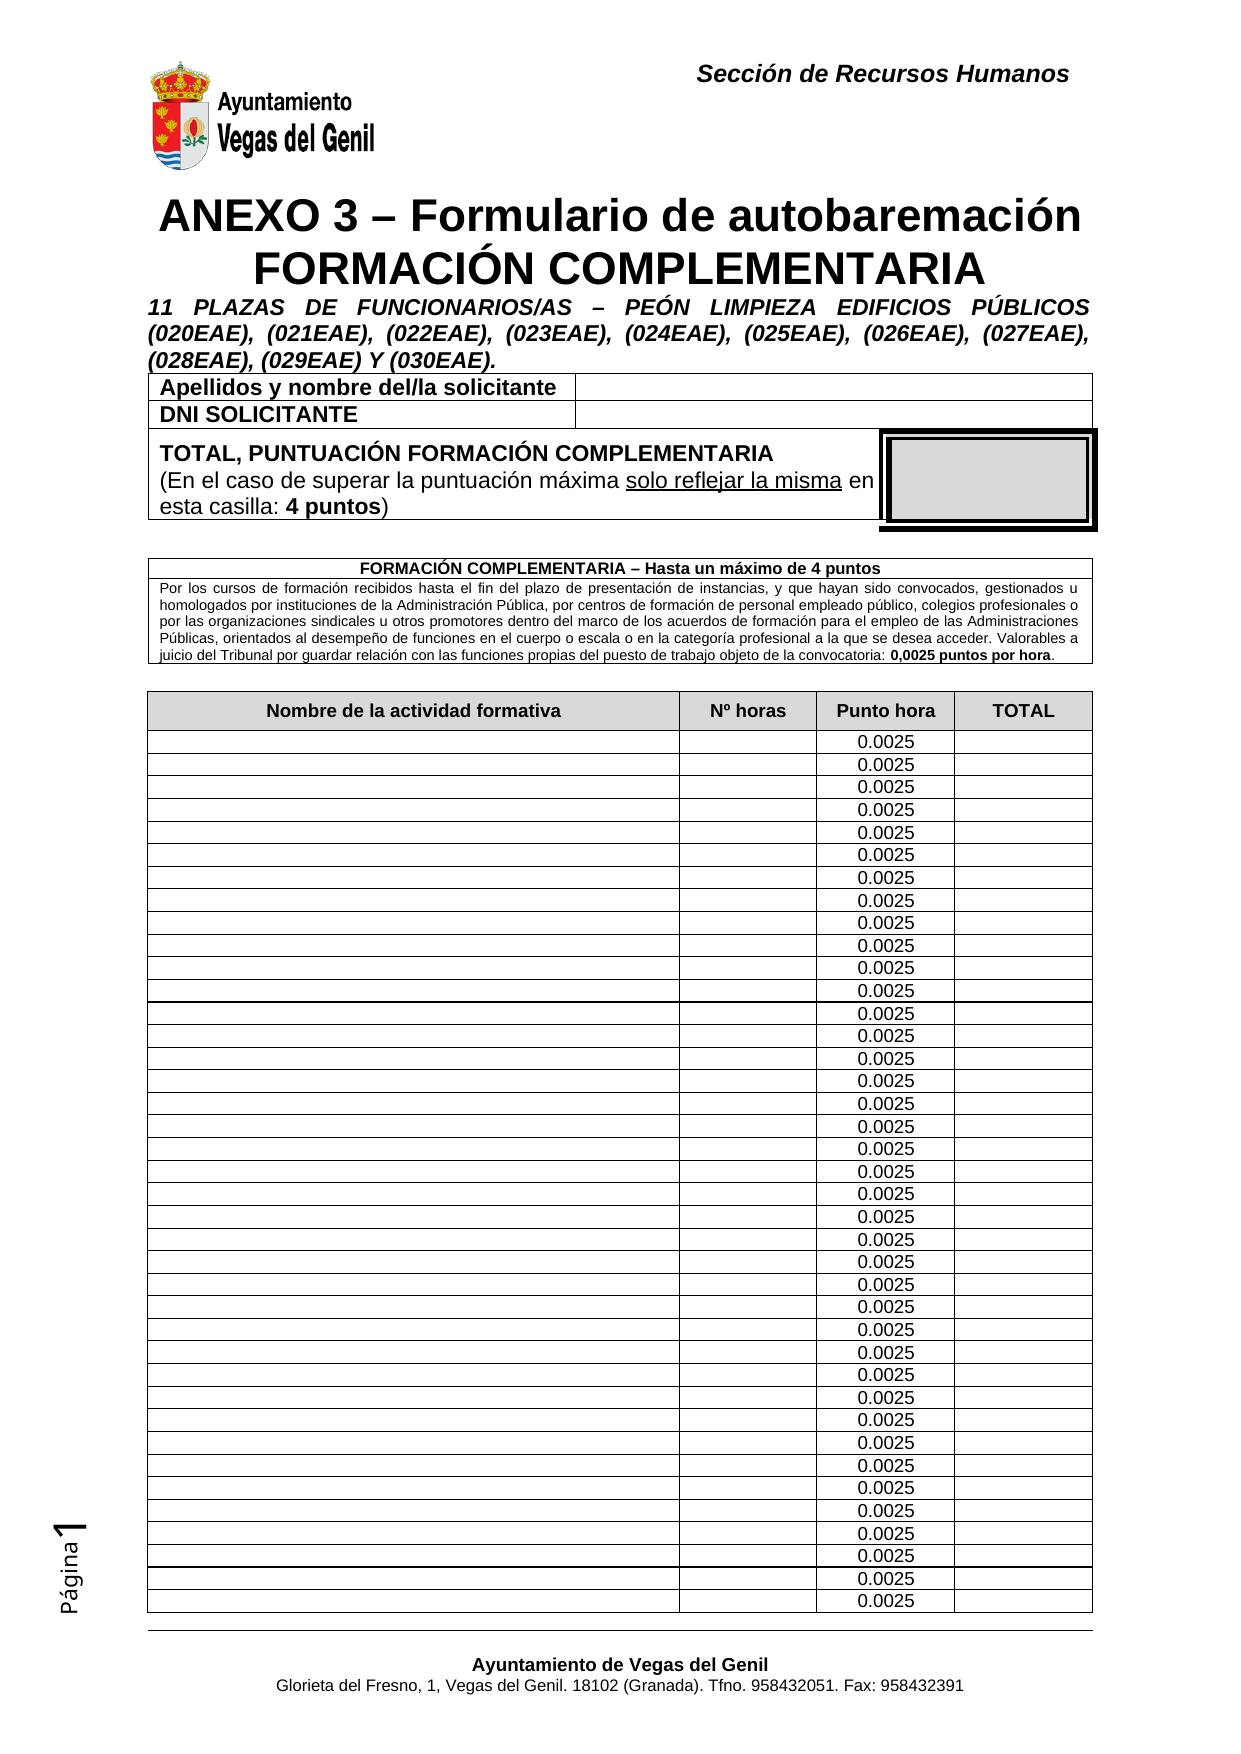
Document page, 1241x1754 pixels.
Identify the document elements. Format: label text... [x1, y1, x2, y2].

table_cell [680, 799, 816, 821]
text 11 PLAZAS DE FUNCIONARIOS/AS – PEÓN LIMPIEZA EDIFICIOS PÚBLICOS (020EAE), (021EAE), (022EAE), (023EAE), (024EAE), (025EAE), (026EAE), (027EAE), (028EAE), (029EAE) Y (030EAE). [148, 294, 1093, 373]
table_cell [955, 1251, 1092, 1273]
table_cell 0.0025 [817, 1364, 954, 1386]
table_cell [148, 1387, 679, 1408]
table_cell [680, 1545, 816, 1566]
table_cell [680, 1522, 816, 1544]
table_cell [680, 1161, 816, 1182]
table_cell TOTAL, PUNTUACIÓN FORMACIÓN COMPLEMENTARIA (En el caso de superar la puntuación máxima solo reflejar la misma en esta casilla: 4 puntos) [149, 429, 879, 519]
table_cell [148, 1364, 679, 1386]
text FORMACIÓN COMPLEMENTARIA [148, 241, 1093, 294]
table_cell [955, 1025, 1092, 1047]
table_cell [680, 1296, 816, 1318]
table_cell [955, 822, 1092, 843]
table_cell [955, 1161, 1092, 1182]
table_cell [680, 1319, 816, 1340]
table_cell [148, 1229, 679, 1250]
table_cell [148, 957, 679, 979]
table_cell [680, 957, 816, 979]
table_cell 0.0025 [817, 1500, 954, 1521]
table_cell [148, 980, 679, 1001]
table_cell [148, 867, 679, 888]
table_cell [148, 1274, 679, 1295]
table_header FORMACIÓN COMPLEMENTARIA – Hasta un máximo de 4 puntos [149, 559, 1092, 578]
table_cell 0.0025 [817, 1161, 954, 1182]
table_cell 0.0025 [817, 1522, 954, 1544]
table_cell [955, 731, 1092, 753]
table_cell [680, 1500, 816, 1521]
table_cell [680, 1568, 816, 1589]
table_cell [680, 844, 816, 866]
table_cell [148, 1093, 679, 1114]
table_cell [148, 731, 679, 753]
table_cell 0.0025 [817, 1048, 954, 1069]
table_cell [680, 1093, 816, 1114]
table_cell 0.0025 [817, 844, 954, 866]
table_cell [680, 1115, 816, 1137]
table_cell [148, 1161, 679, 1182]
table_cell [148, 844, 679, 866]
table_cell [148, 1341, 679, 1363]
table_cell 0.0025 [817, 1387, 954, 1408]
table_cell [955, 1319, 1092, 1340]
table_cell [680, 1387, 816, 1408]
table_cell 0.0025 [817, 980, 954, 1001]
table_cell [680, 1590, 816, 1612]
table_cell [955, 912, 1092, 933]
table_cell [680, 1048, 816, 1069]
table_cell [955, 1455, 1092, 1476]
table_header [576, 374, 1092, 400]
table_cell 0.0025 [817, 1409, 954, 1431]
table_cell [148, 1003, 679, 1024]
table_cell [680, 912, 816, 933]
table_cell 0.0025 [817, 731, 954, 753]
table_cell 0.0025 [817, 1183, 954, 1205]
table_cell [148, 1048, 679, 1069]
table_header TOTAL [955, 692, 1092, 730]
table_cell 0.0025 [817, 1432, 954, 1453]
table_cell DNI SOLICITANTE [149, 401, 575, 428]
table_cell [680, 935, 816, 956]
table_cell [148, 1138, 679, 1159]
table_cell [148, 1522, 679, 1544]
table_cell [955, 844, 1092, 866]
table_cell [148, 1070, 679, 1092]
table_cell [955, 1274, 1092, 1295]
table_cell [955, 1048, 1092, 1069]
table_cell 0.0025 [817, 1206, 954, 1227]
table_cell [955, 1070, 1092, 1092]
table_cell 0.0025 [817, 889, 954, 911]
table_cell [680, 1003, 816, 1024]
table_cell [680, 1229, 816, 1250]
table_cell [955, 776, 1092, 798]
table_cell [955, 1341, 1092, 1363]
table_cell 0.0025 [817, 1455, 954, 1476]
table_cell 0.0025 [817, 1093, 954, 1114]
table_cell [955, 1500, 1092, 1521]
table_header Nº horas [680, 692, 816, 730]
table_cell [148, 1500, 679, 1521]
table_cell [955, 1138, 1092, 1159]
table_cell [955, 799, 1092, 821]
table_cell [680, 776, 816, 798]
table_cell [955, 1093, 1092, 1114]
table_cell [680, 1274, 816, 1295]
table_cell [955, 1568, 1092, 1589]
table_cell [955, 1229, 1092, 1250]
table_cell [148, 1590, 679, 1612]
table_cell [148, 822, 679, 843]
table_cell [955, 1409, 1092, 1431]
table_cell [148, 1432, 679, 1453]
table_cell 0.0025 [817, 1341, 954, 1363]
table_cell [680, 731, 816, 753]
table_cell [955, 1432, 1092, 1453]
table_cell 0.0025 [817, 822, 954, 843]
picture [147, 59, 377, 174]
table_cell [148, 935, 679, 956]
table_cell 0.0025 [817, 1477, 954, 1499]
table_cell [148, 1296, 679, 1318]
table_cell [680, 889, 816, 911]
table_cell [955, 1590, 1092, 1612]
table_cell [148, 1206, 679, 1227]
table_cell 0.0025 [817, 1115, 954, 1137]
table_cell [955, 980, 1092, 1001]
table_cell [955, 1477, 1092, 1499]
table_cell [148, 1183, 679, 1205]
table_cell 0.0025 [817, 912, 954, 933]
table_cell [680, 1341, 816, 1363]
table_cell [576, 401, 1092, 428]
table_cell Por los cursos de formación recibidos hasta el fin del plazo de presentación de instancias, y que hayan sido convocados, gestionados u homologados por instituciones de la Administración Pública, por centros de formación de personal empleado público, colegios profesionales o por las organizaciones sindicales u otros promotores dentro del marco de los acuerdos de formación para el empleo de las Administraciones Públicas, orientados al desempeño de funciones en el cuerpo o escala o en la categoría profesional a la que se desea acceder. Valorables a juicio del Tribunal por guardar relación con las funciones propias del puesto de trabajo objeto de la convocatoria: 0,0025 puntos por hora. [149, 579, 1092, 663]
table_cell 0.0025 [817, 1251, 954, 1273]
table_cell 0.0025 [817, 1138, 954, 1159]
table_cell [680, 867, 816, 888]
table_cell 0.0025 [817, 1296, 954, 1318]
table_cell [955, 1522, 1092, 1544]
table_cell [955, 1296, 1092, 1318]
table_cell [680, 1183, 816, 1205]
table_cell 0.0025 [817, 1025, 954, 1047]
table_cell 0.0025 [817, 957, 954, 979]
table_cell 0.0025 [817, 1568, 954, 1589]
table_cell 0.0025 [817, 1003, 954, 1024]
table_cell [148, 1319, 679, 1340]
table_cell [148, 754, 679, 775]
table_cell [955, 957, 1092, 979]
table_cell [148, 1025, 679, 1047]
table_cell [680, 754, 816, 775]
table_cell [680, 1432, 816, 1453]
text ANEXO 3 – Formulario de autobaremación [148, 188, 1093, 241]
table_cell 0.0025 [817, 1070, 954, 1092]
table_cell [680, 1070, 816, 1092]
table_header Apellidos y nombre del/la solicitante [149, 374, 575, 400]
table_cell [680, 1409, 816, 1431]
table_cell [680, 1138, 816, 1159]
table_cell [680, 1206, 816, 1227]
table_cell [680, 1025, 816, 1047]
table_cell 0.0025 [817, 1319, 954, 1340]
table_cell [148, 799, 679, 821]
table_cell [955, 1003, 1092, 1024]
table_cell [148, 1251, 679, 1273]
table_cell [955, 889, 1092, 911]
table_cell [955, 1387, 1092, 1408]
table_cell 0.0025 [817, 1545, 954, 1566]
table_cell [680, 1364, 816, 1386]
table_cell 0.0025 [817, 867, 954, 888]
table_cell 0.0025 [817, 754, 954, 775]
table_cell [886, 434, 1092, 519]
table_cell [955, 935, 1092, 956]
table_cell [680, 1251, 816, 1273]
table_cell [955, 1115, 1092, 1137]
table_cell [148, 1477, 679, 1499]
table_cell [148, 1568, 679, 1589]
table_cell [955, 1183, 1092, 1205]
table_cell [148, 912, 679, 933]
table_cell [148, 1545, 679, 1566]
table_cell [955, 867, 1092, 888]
table_cell [680, 1455, 816, 1476]
table_cell [955, 754, 1092, 775]
table_header Nombre de la actividad formativa [148, 692, 679, 730]
table_cell [680, 980, 816, 1001]
table_cell [148, 889, 679, 911]
table_cell 0.0025 [817, 1229, 954, 1250]
table_cell [148, 1115, 679, 1137]
table_header Punto hora [817, 692, 954, 730]
table_cell [148, 776, 679, 798]
table_cell [680, 822, 816, 843]
table_cell [680, 1477, 816, 1499]
table_cell [148, 1409, 679, 1431]
table_cell 0.0025 [817, 776, 954, 798]
table_cell [955, 1364, 1092, 1386]
table_cell [148, 1455, 679, 1476]
table_cell 0.0025 [817, 935, 954, 956]
table_cell 0.0025 [817, 1274, 954, 1295]
table_cell 0.0025 [817, 1590, 954, 1612]
table_cell [955, 1545, 1092, 1566]
table_cell 0.0025 [817, 799, 954, 821]
table_cell [955, 1206, 1092, 1227]
